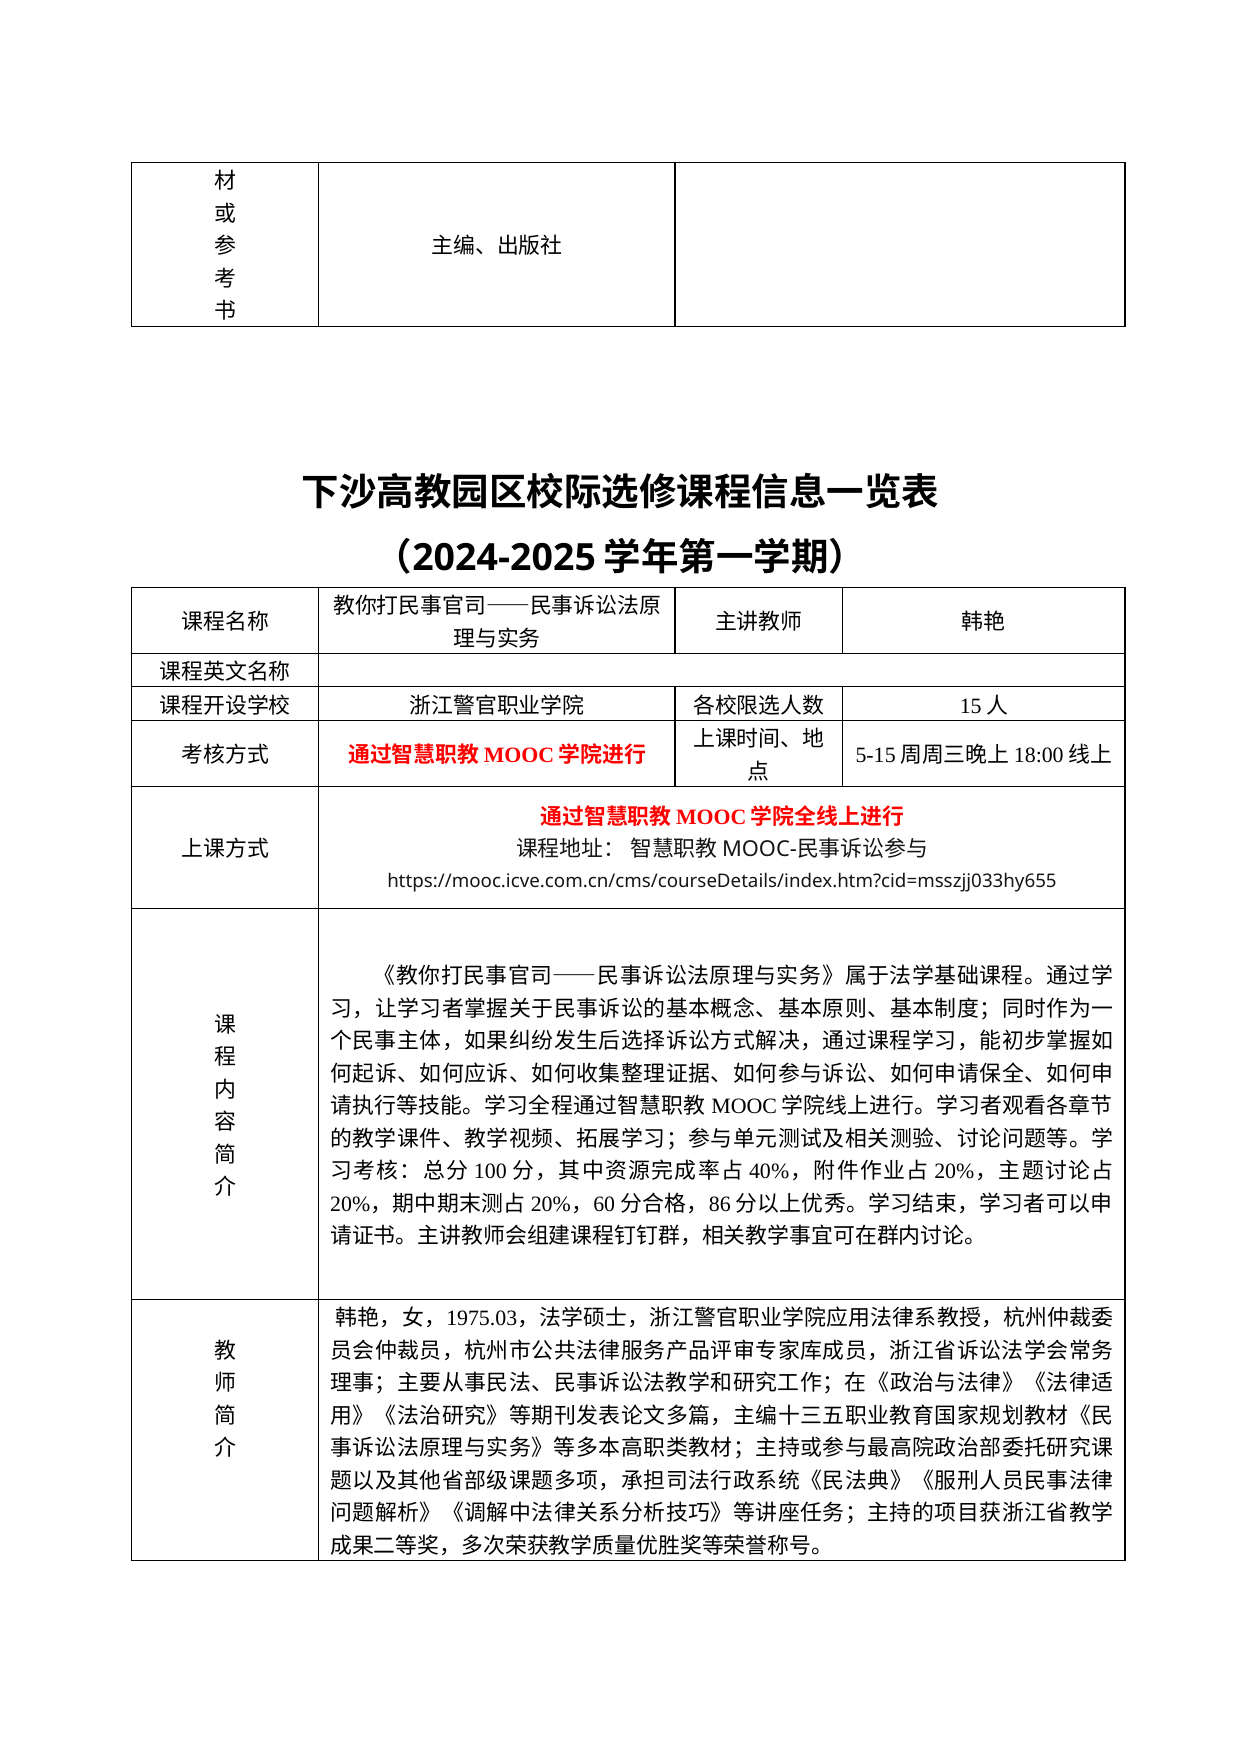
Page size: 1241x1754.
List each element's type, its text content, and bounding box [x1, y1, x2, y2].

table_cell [319, 1300, 1124, 1560]
text （2024-2025学年第一学期） [187, 522, 1053, 587]
table_cell 5-15周周三晚上18:00线上 [843, 721, 1124, 786]
table_cell 教 材 或 参 考 书 [132, 163, 318, 326]
table_cell 15人 [843, 687, 1124, 720]
table_header 课程名称 [132, 588, 318, 653]
table_cell 通过智慧职教MOOC学院全线上进行 课程地址： 智慧职教MOOC-民事诉讼参与 https://mooc.icve.com.cn/cms/courseDetails/index.htm?cid=msszjj033hy655 [319, 787, 1124, 908]
table_cell 课 程 内 容 简 介 [132, 909, 318, 1299]
table_cell 通过智慧职教MOOC学院进行 [319, 721, 674, 786]
table_cell [676, 163, 1124, 326]
table_cell 课程英文名称 [132, 654, 318, 686]
text 下沙高教园区校际选修课程信息一览表 [187, 457, 1053, 522]
table_cell 上课时间、地点 [676, 721, 842, 786]
table_cell [319, 654, 1124, 686]
table_cell 考核方式 [132, 721, 318, 786]
table_cell 主编、出版社 [319, 163, 674, 326]
table_cell 各校限选人数 [676, 687, 842, 720]
table_cell 《教你打民事官司——民事诉讼法原理与实务》属于法学基础课程。通过学习，让学习者掌握关于民事诉讼的基本概念、基本原则、基本制度；同时作为一个民事主体，如果纠纷发生后选择诉讼方式解决，通过课程学习，能初步掌握如何起诉、如何应诉、如何收集整理证据、如何参与诉讼、如何申请保全、如何申请执行等技能。学习全程通过智慧职教MOOC学院线上进行。学习者观看各章节的教学课件、教学视频、拓展学习；参与单元测试及相关测验、讨论问题等。学习考核：总分100分，其中资源完成率占40%，附件作业占20%，主题讨论占20%，期中期末测占20%，60分合格，86分以上优秀。学习结束，学习者可以申请证书。主讲教师会组建课程钉钉群，相关教学事宜可在群内讨论。 [319, 909, 1124, 1299]
table_cell 课程开设学校 [132, 687, 318, 720]
table_header 主讲教师 [676, 588, 842, 653]
table_header 教你打民事官司——民事诉讼法原理与实务 [319, 588, 674, 653]
table_cell 教 师 简 介 [132, 1300, 318, 1560]
table_cell 上课方式 [132, 787, 318, 908]
table_header 韩艳 [843, 588, 1124, 653]
table_cell 浙江警官职业学院 [319, 687, 674, 720]
